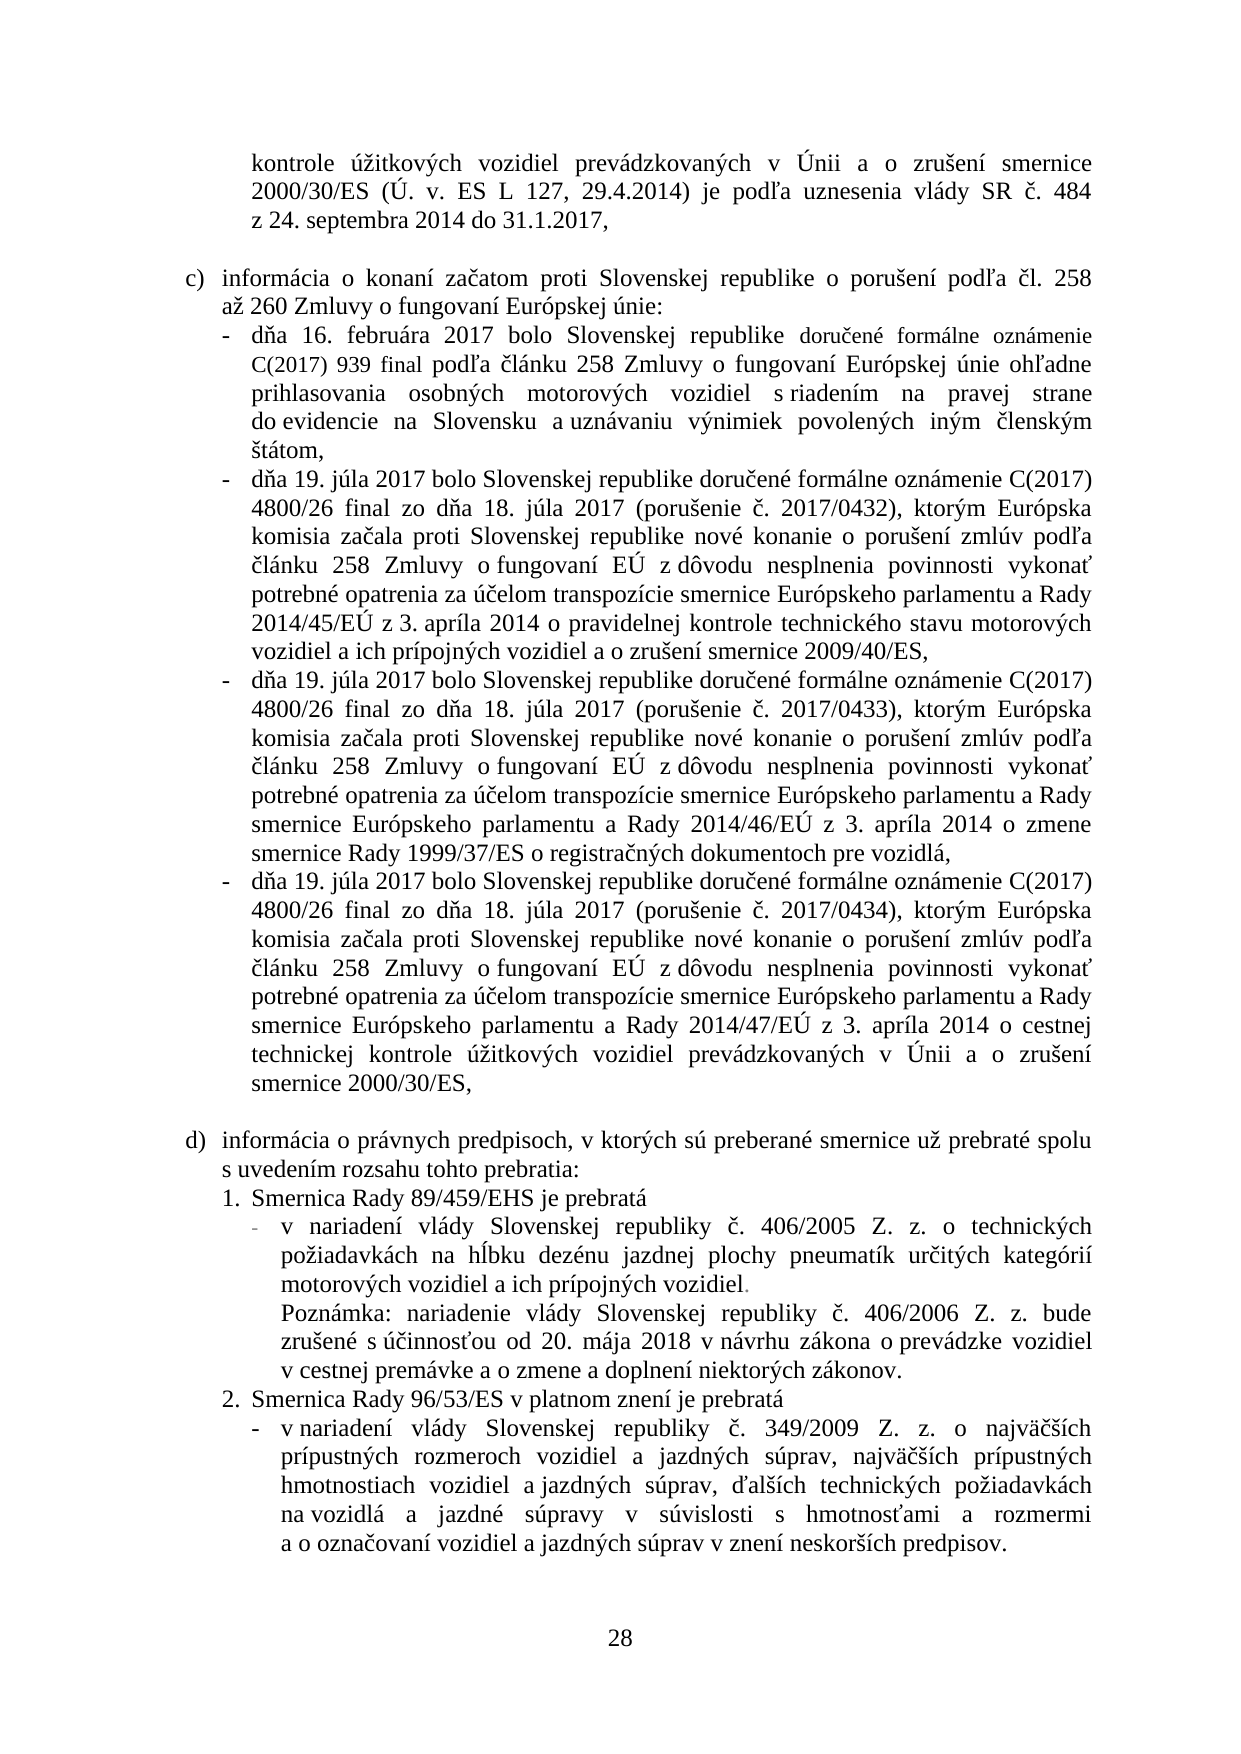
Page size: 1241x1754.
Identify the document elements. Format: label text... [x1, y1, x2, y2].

text c) informácia o konaní začatom proti Slovenskej republike o porušení podľa čl. 258 až 260 Zmluvy o fungovaní Európskej únie: [185, 263, 1092, 320]
text d) informácia o právnych predpisoch, v ktorých sú preberané smernice už prebraté spolu s uvedením rozsahu tohto prebratia: [185, 1125, 1092, 1183]
text Poznámka: nariadenie vlády Slovenskej republiky č. 406/2006 Z. z. bude zrušené s účinnosťou od 20. mája 2018 v návrhu zákona o prevádzke vozidiel v cestnej premávke a o zmene a doplnení niektorých zákonov. [281, 1298, 1092, 1384]
list Smernica Rady 96/53/ES v platnom znení je prebratá [222, 1384, 1092, 1413]
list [222, 148, 1092, 234]
list v nariadení vlády Slovenskej republiky č. 406/2005 Z. z. o technických požiadavkách na hĺbku dezénu jazdnej plochy pneumatík určitých kategórií motorových vozidiel a ich prípojných vozidiel. [251, 1211, 1092, 1298]
list Smernica Rady 89/459/EHS je prebratá [222, 1183, 1092, 1211]
list dňa 16. februára 2017 bolo Slovenskej republike doručené formálne oznámenie C(2017) 939 final podľa článku 258 Zmluvy o fungovaní Európskej únie ohľadne prihlasovania osobných motorových vozidiel s riadením na pravej strane do evidencie na Slovensku a uznávaniu výnimiek povolených iným členským štátom, [222, 320, 1092, 464]
list dňa 19. júla 2017 bolo Slovenskej republike doručené formálne oznámenie C(2017) 4800/26 final zo dňa 18. júla 2017 (porušenie č. 2017/0433), ktorým Európska komisia začala proti Slovenskej republike nové konanie o porušení zmlúv podľa článku 258 Zmluvy o fungovaní EÚ z dôvodu nesplnenia povinnosti vykonať potrebné opatrenia za účelom transpozície smernice Európskeho parlamentu a Rady smernice Európskeho parlamentu a Rady 2014/46/EÚ z 3. apríla 2014 o zmene smernice Rady 1999/37/ES o registračných dokumentoch pre vozidlá, [222, 665, 1092, 866]
list v nariadení vlády Slovenskej republiky č. 349/2009 Z. z. o najväčších prípustných rozmeroch vozidiel a jazdných súprav, najväčších prípustných hmotnostiach vozidiel a jazdných súprav, ďalších technických požiadavkách na vozidlá a jazdné súpravy v súvislosti s hmotnosťami a rozmermi a o označovaní vozidiel a jazdných súprav v znení neskorších predpisov. [251, 1413, 1092, 1556]
list dňa 19. júla 2017 bolo Slovenskej republike doručené formálne oznámenie C(2017) 4800/26 final zo dňa 18. júla 2017 (porušenie č. 2017/0434), ktorým Európska komisia začala proti Slovenskej republike nové konanie o porušení zmlúv podľa článku 258 Zmluvy o fungovaní EÚ z dôvodu nesplnenia povinnosti vykonať potrebné opatrenia za účelom transpozície smernice Európskeho parlamentu a Rady smernice Európskeho parlamentu a Rady 2014/47/EÚ z 3. apríla 2014 o cestnej technickej kontrole úžitkových vozidiel prevádzkovaných v Únii a o zrušení smernice 2000/30/ES, [222, 866, 1092, 1096]
list dňa 19. júla 2017 bolo Slovenskej republike doručené formálne oznámenie C(2017) 4800/26 final zo dňa 18. júla 2017 (porušenie č. 2017/0432), ktorým Európska komisia začala proti Slovenskej republike nové konanie o porušení zmlúv podľa článku 258 Zmluvy o fungovaní EÚ z dôvodu nesplnenia povinnosti vykonať potrebné opatrenia za účelom transpozície smernice Európskeho parlamentu a Rady 2014/45/EÚ z 3. apríla 2014 o pravidelnej kontrole technického stavu motorových vozidiel a ich prípojných vozidiel a o zrušení smernice 2009/40/ES, [222, 464, 1092, 665]
